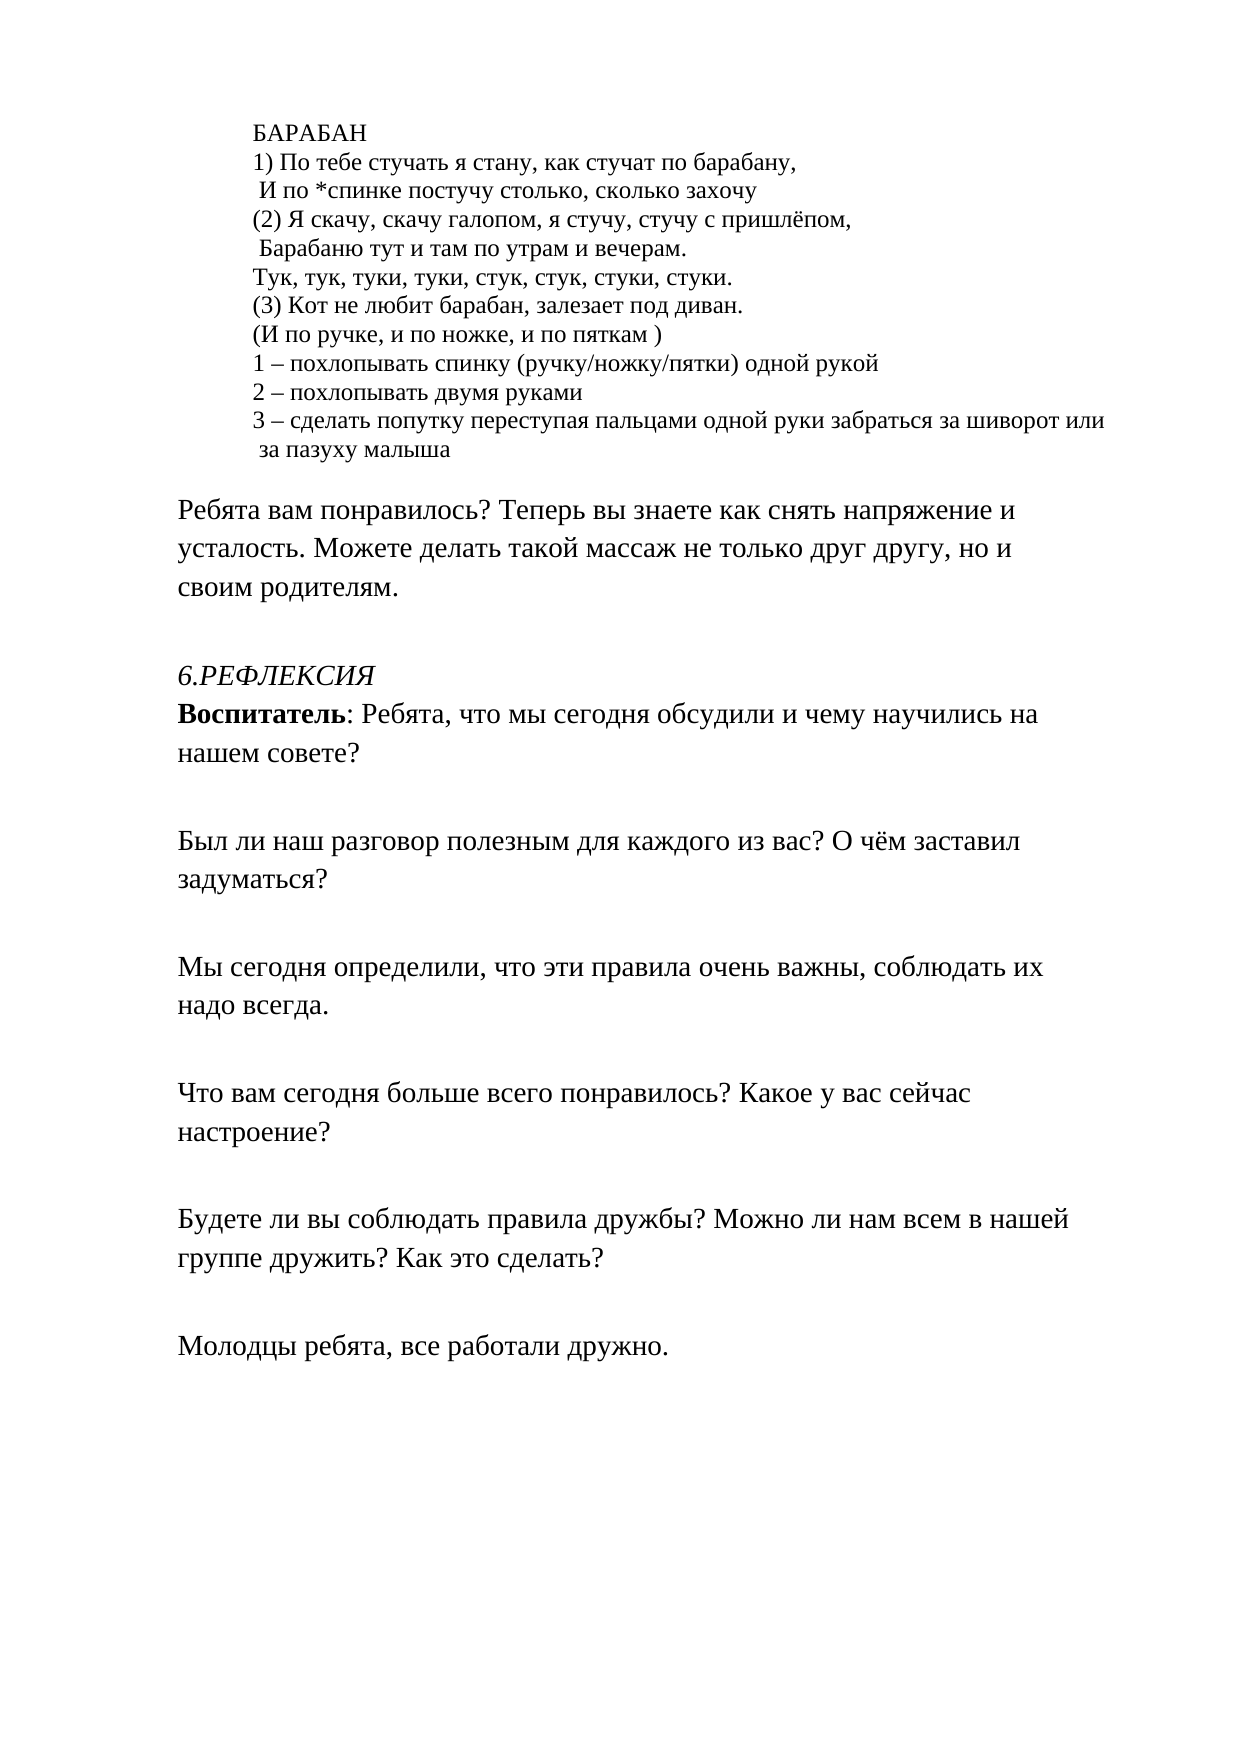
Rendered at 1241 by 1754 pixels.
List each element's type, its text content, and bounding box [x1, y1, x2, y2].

text Барабаню тут и там по утрам и вечерам. [177, 233, 1152, 262]
text (3) Кот не любит барабан, залезает под диван. [177, 291, 1152, 319]
text Молодцы ребята, все работали дружно. [400, 1328, 1076, 1362]
text 6.РЕФЛЕКСИЯ Воспитатель: Ребята, что мы сегодня обсудили и чему научились на нашем совете? [177, 658, 1076, 768]
text Будете ли вы соблюдать правила дружбы? Можно ли нам всем в нашей группе дружить? Как это сделать? [177, 1202, 1076, 1274]
text за пазуху малыша [177, 434, 1152, 463]
text (2) Я скачу, скачу галопом, я стучу, стучу с пришлёпом, [177, 204, 1152, 233]
text Мы сегодня определили, что эти правила очень важны, соблюдать их надо всегда. [177, 949, 1076, 1021]
text Ребята вам понравилось? Теперь вы знаете как снять напряжение и усталость. Можете делать такой массаж не только друг другу, но и своим родителям. [177, 492, 1076, 602]
text БАРАБАН [177, 118, 1152, 147]
text Был ли наш разговор полезным для каждого из вас? О чём заставил задуматься? [177, 823, 1076, 895]
text Что вам сегодня больше всего понравилось? Какое у вас сейчас настроение? [177, 1075, 1076, 1147]
text 2 – похлопывать двумя руками [177, 377, 1152, 406]
text 1 – похлопывать спинку (ручку/ножку/пятки) одной рукой [177, 348, 1152, 377]
text И по *спинке постучу столько, сколько захочу [177, 176, 1152, 204]
text 3 – сделать попутку переступая пальцами одной руки забраться за шиворот или [177, 406, 1152, 434]
text (И по ручке, и по ножке, и по пяткам ) [177, 319, 1152, 348]
text Тук, тук, туки, туки, стук, стук, стуки, стуки. [177, 262, 1152, 291]
text 1) По тебе стучать я стану, как стучат по барабану, [177, 147, 1152, 176]
